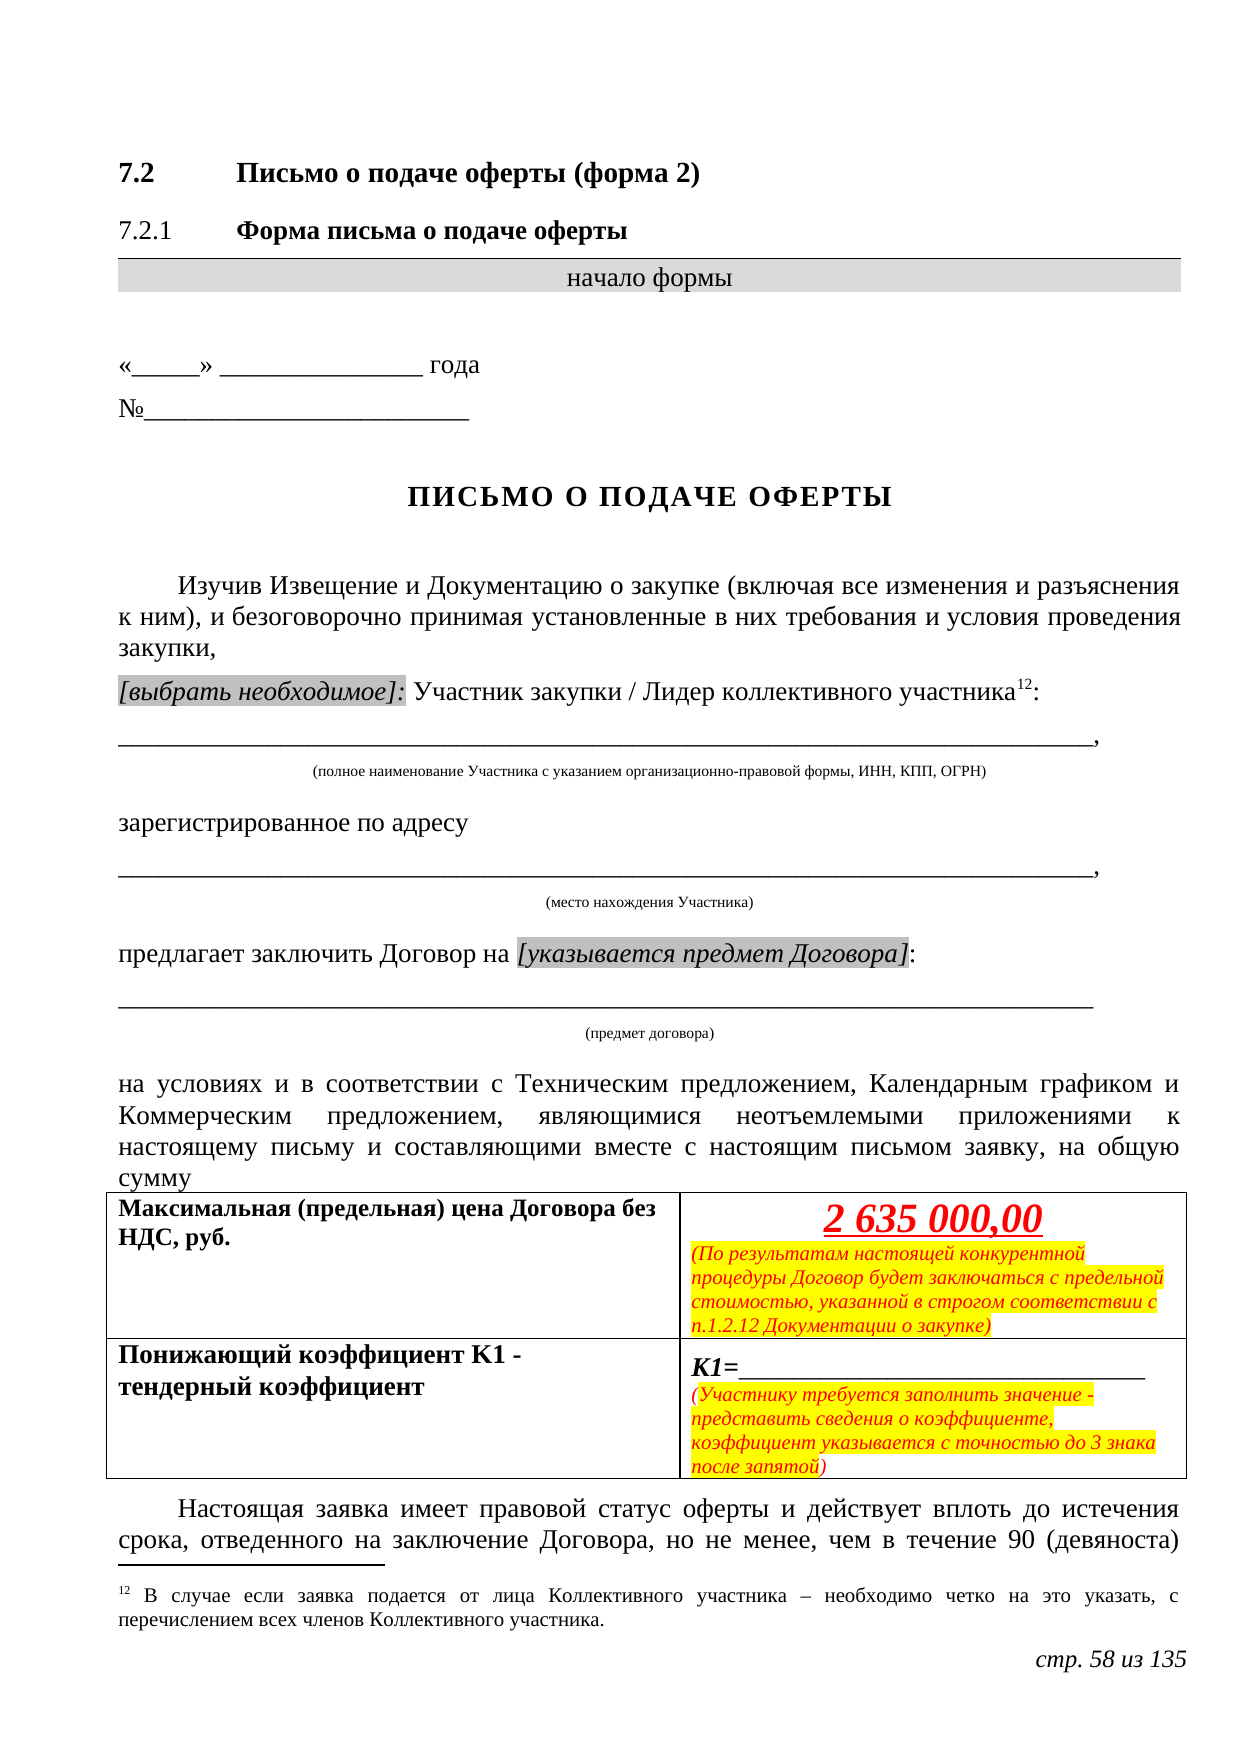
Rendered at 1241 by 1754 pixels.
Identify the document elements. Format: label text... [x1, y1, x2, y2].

text Письмо о подаче оферты [118, 479, 1181, 513]
table_cell Понижающий коэффициент K1 - тендерный коэффициент [107, 1339, 679, 1478]
text (место нахождения Участника) [118, 893, 1181, 924]
text предлагает заключить Договор на [указывается предмет Договора]: [118, 937, 517, 968]
text ________________________________________________________________________, [118, 849, 1181, 881]
text предлагает заключить Договор на [указывается предмет Договора]: [909, 937, 1181, 968]
text Форма письма о подаче оферты [118, 214, 1181, 245]
text ________________________________________________________________________, [118, 718, 1181, 749]
subtitle Письмо о подаче оферты (форма 2) [118, 156, 1181, 189]
text на условиях и в соответствии с Техническим предложением, Календарным графиком и Коммерческим предложением, являющимися неотъемлемыми приложениями к настоящему письму и составляющими вместе с настоящим письмом заявку, на общую сумму [118, 1068, 1181, 1192]
text Изучив Извещение и Документацию о закупке (включая все изменения и разъяснения к ним), и безоговорочно принимая установленные в них требования и условия проведения закупки, [118, 569, 1181, 662]
text ________________________________________________________________________ [118, 980, 1181, 1011]
text «_____» _______________ года [118, 348, 635, 379]
table_header 2 635 000,00 (По результатам настоящей конкурентной процедуры Договор будет заключаться с предельной стоимостью, указанной в строгом соответствии с п.1.2.12 Документации о закупке) [681, 1193, 1186, 1337]
text (предмет договора) [118, 1024, 1181, 1055]
text №________________________ [118, 392, 635, 423]
table_cell К1=______________________________ (Участнику требуется заполнить значение - представить сведения о коэффициенте, коэффициент указывается с точностью до 3 знака после запятой) [681, 1339, 1186, 1478]
text зарегистрированное по адресу [118, 806, 1181, 837]
text (полное наименование Участника с указанием организационно-правовой формы, ИНН, КПП, ОГРН) [118, 762, 1181, 793]
text начало формы [118, 259, 1181, 292]
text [118, 1492, 1181, 1554]
text [выбрать необходимое]: Участник закупки / Лидер коллективного участника: [406, 675, 1181, 706]
table_header Максимальная (предельная) цена Договора без НДС, руб. [107, 1193, 679, 1337]
